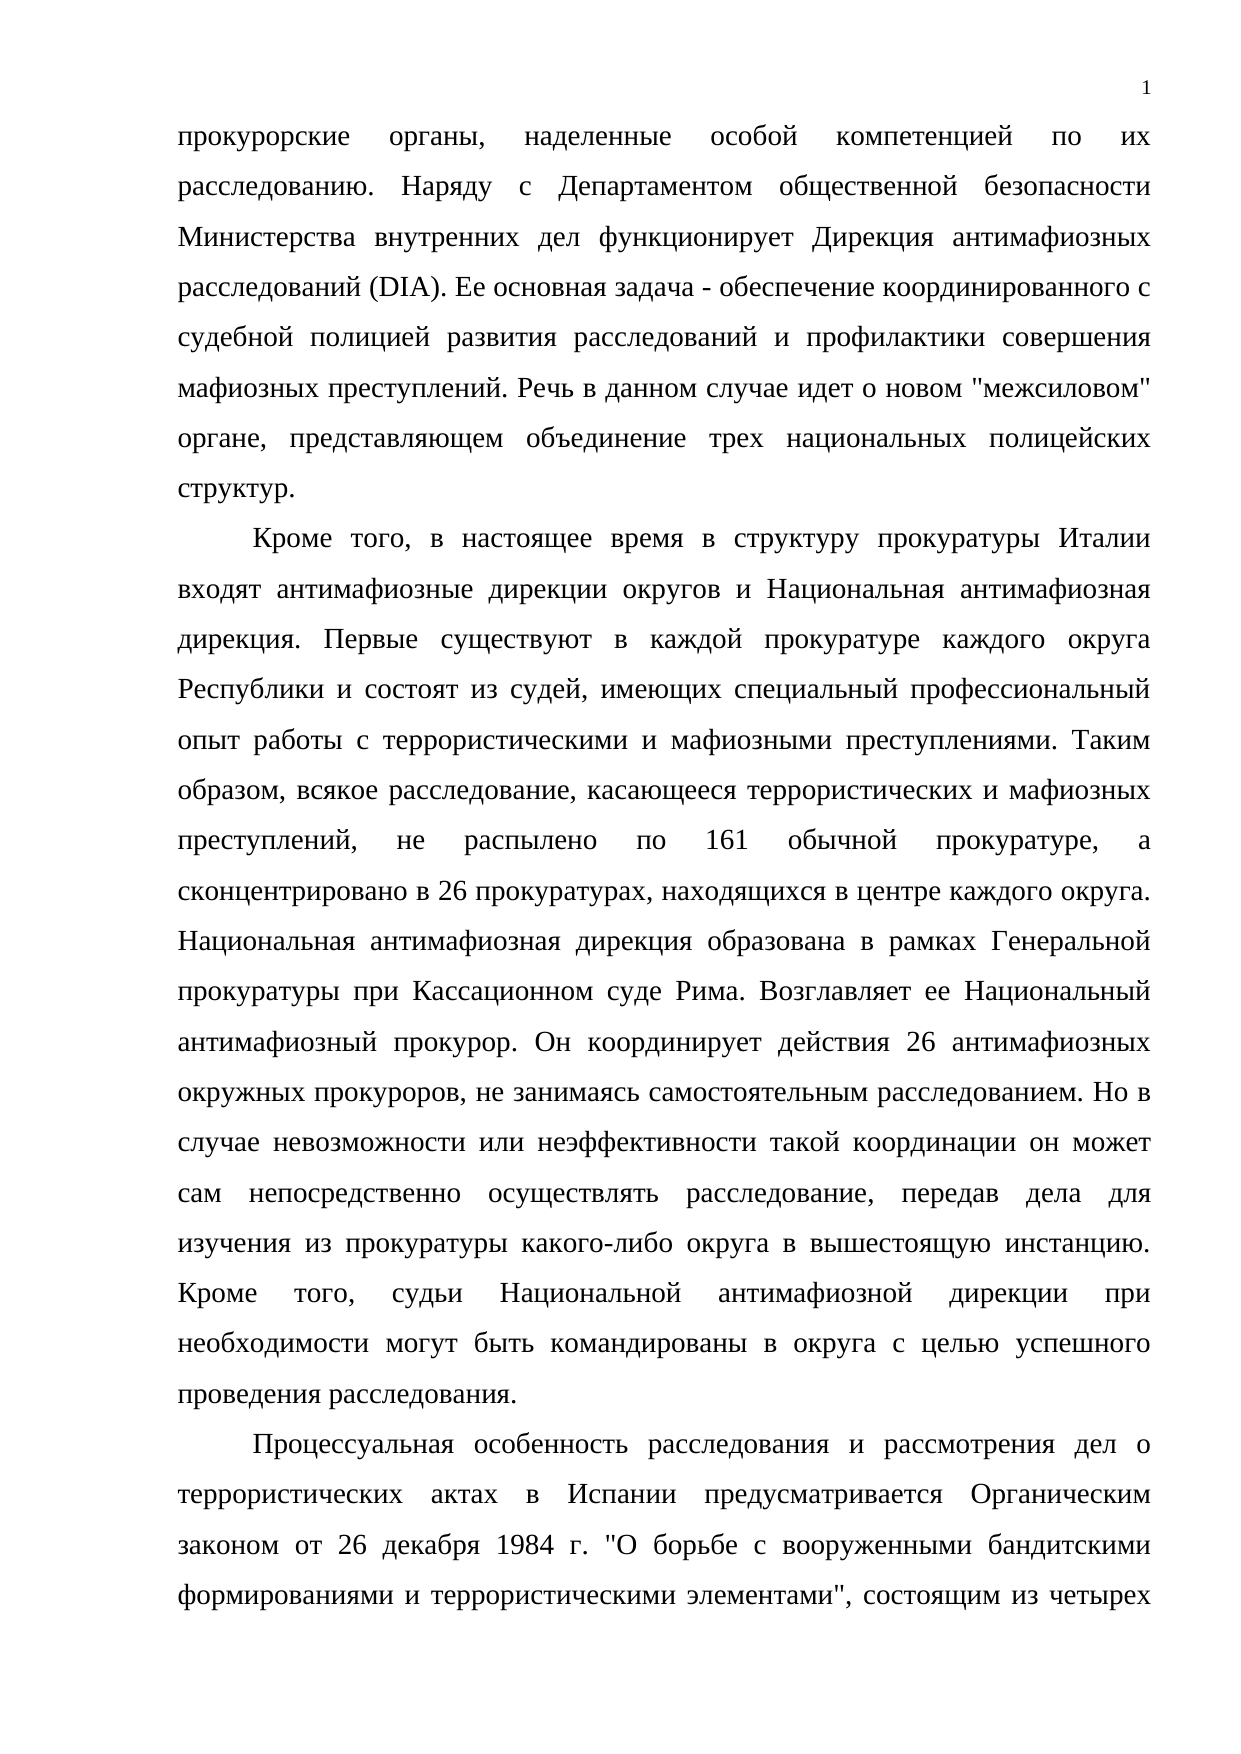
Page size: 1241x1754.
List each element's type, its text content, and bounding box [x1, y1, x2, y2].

text Кроме того, в настоящее время в структуру прокуратуры Италии входят антимафиозные дирекции округов и Национальная антимафиозная дирекция. Первые существуют в каждой прокуратуре каждого округа Республики и состоят из судей, имеющих специальный профессиональный опыт работы с террористическими и мафиозными преступлениями. Таким образом, всякое расследование, касающееся террористических и мафиозных преступлений, не распылено по 161 обычной прокуратуре, а сконцентрировано в 26 прокуратурах, находящихся в центре каждого округа. Национальная антимафиозная дирекция образована в рамках Генеральной прокуратуры при Кассационном суде Рима. Возглавляет ее Национальный антимафиозный прокурор. Он координирует действия 26 антимафиозных окружных прокуроров, не занимаясь самостоятельным расследованием. Но в случае невозможности или неэффективности такой координации он может сам непосредственно осуществлять расследование, передав дела для изучения из прокуратуры какого-либо округа в вышестоящую инстанцию. Кроме того, судьи Национальной антимафиозной дирекции при необходимости могут быть командированы в округа с целью успешного проведения расследования. [177, 521, 1152, 1409]
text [177, 1426, 1152, 1611]
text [177, 118, 1152, 504]
